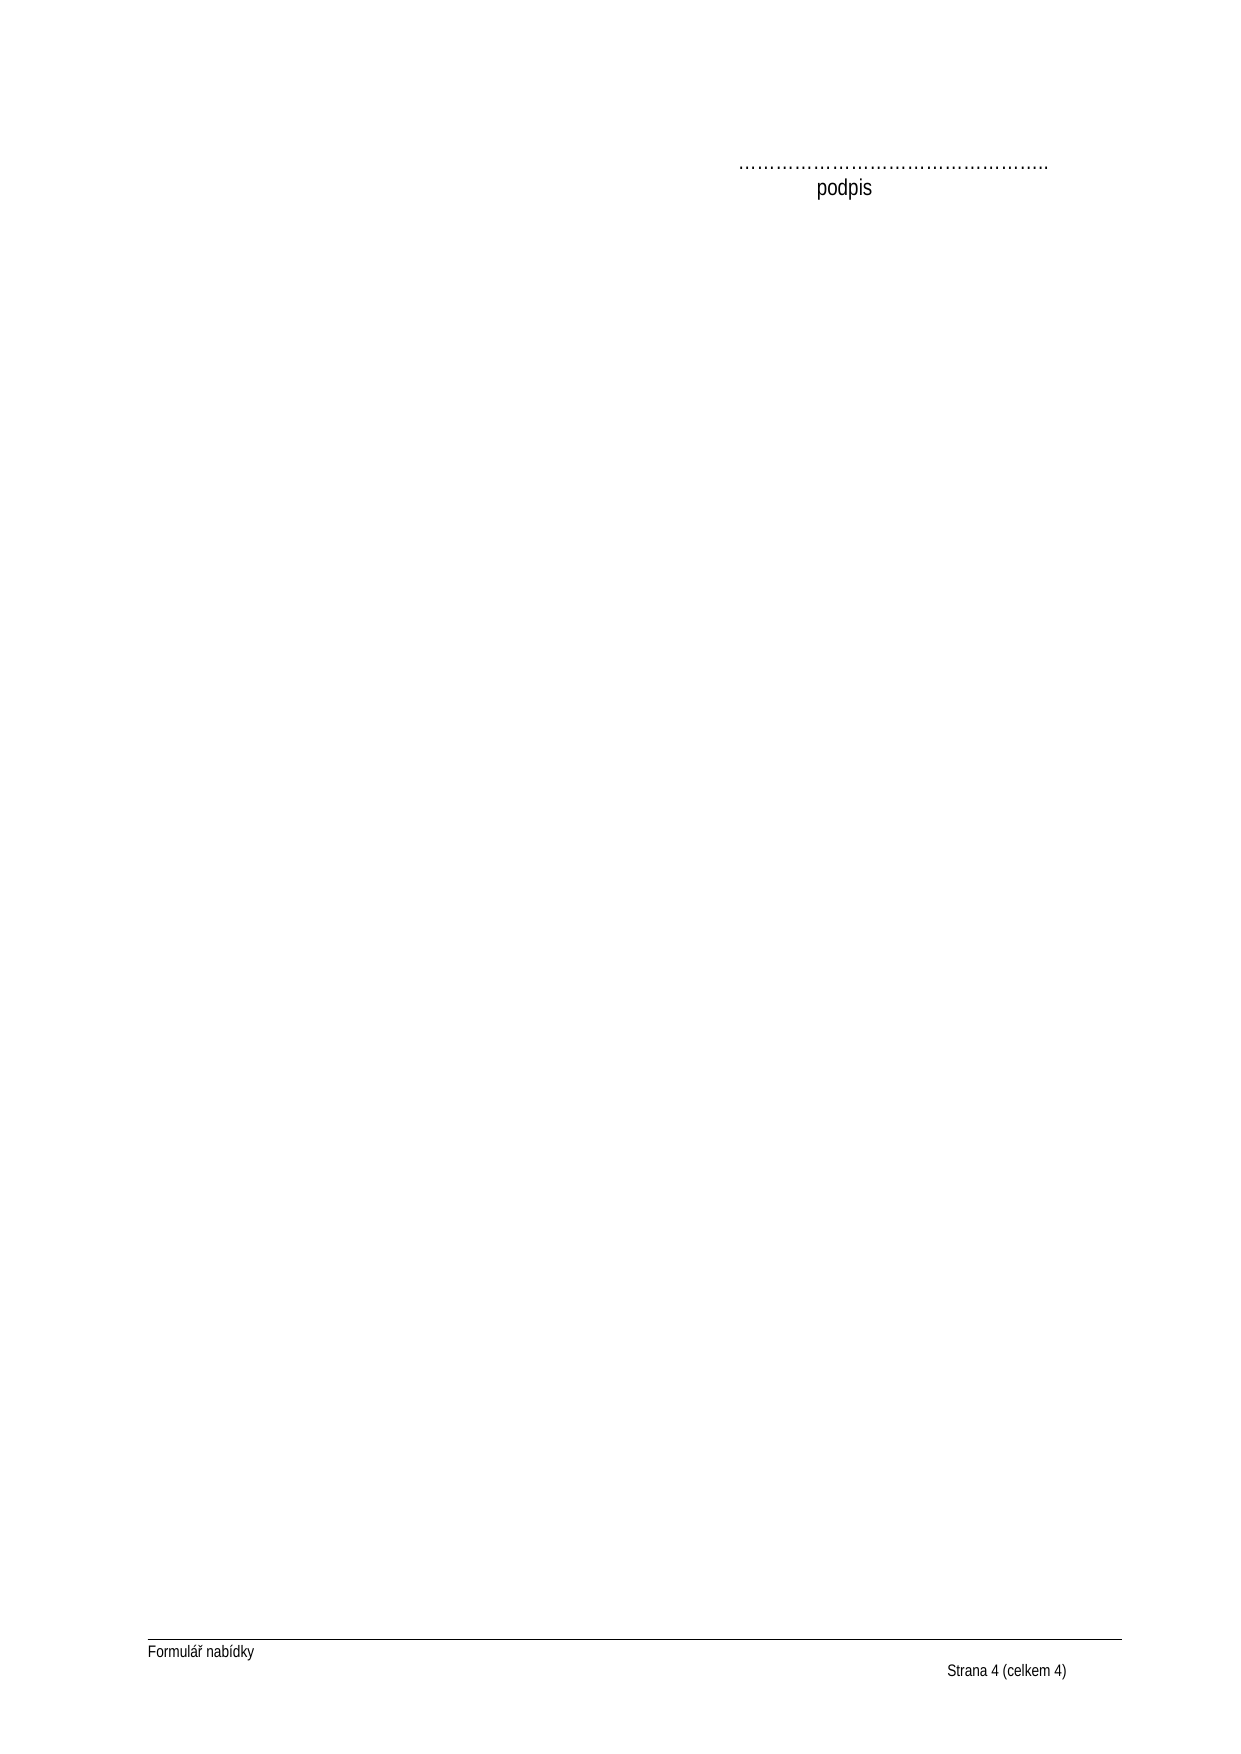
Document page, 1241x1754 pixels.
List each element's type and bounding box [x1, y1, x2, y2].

text [148, 148, 1122, 200]
